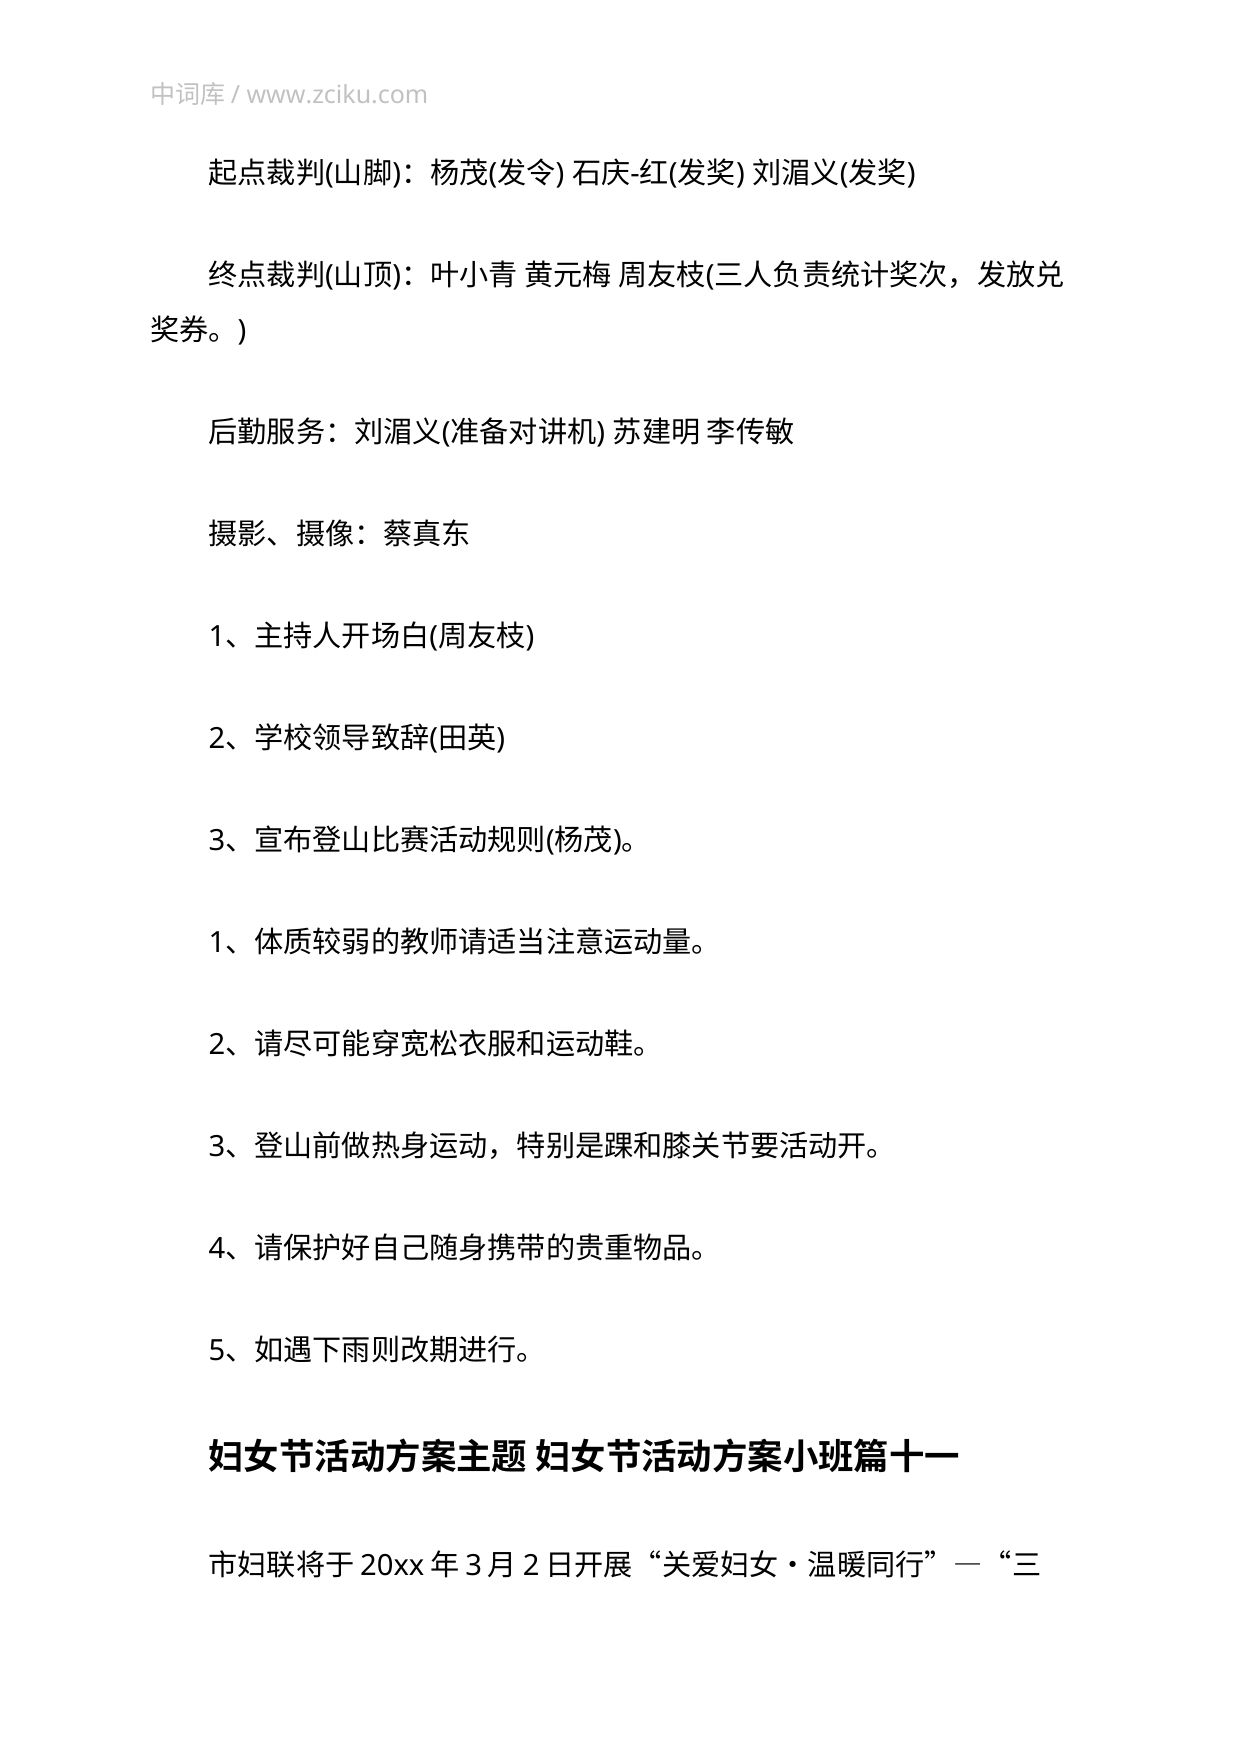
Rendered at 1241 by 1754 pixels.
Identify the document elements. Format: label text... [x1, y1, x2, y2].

text 起点裁判(山脚)：杨茂(发令) 石庆-红(发奖) 刘湄义(发奖) [150, 150, 1090, 192]
text 5、如遇下雨则改期进行。 [150, 1327, 1090, 1369]
text 3、登山前做热身运动，特别是踝和膝关节要活动开。 [150, 1123, 1090, 1165]
text 2、学校领导致辞(田英) [150, 715, 1090, 757]
text 摄影、摄像：蔡真东 [150, 511, 1090, 553]
text 1、体质较弱的教师请适当注意运动量。 [150, 919, 1090, 961]
text 终点裁判(山顶)：叶小青 黄元梅 周友枝(三人负责统计奖次，发放兑奖券。) [150, 252, 1090, 349]
text 3、宣布登山比赛活动规则(杨茂)。 [150, 817, 1090, 859]
text 4、请保护好自己随身携带的贵重物品。 [150, 1224, 1090, 1267]
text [150, 1542, 1090, 1584]
text 2、请尽可能穿宽松衣服和运动鞋。 [150, 1021, 1090, 1063]
text 1、主持人开场白(周友枝) [150, 613, 1090, 655]
text 妇女节活动方案主题 妇女节活动方案小班篇十一 [150, 1428, 1090, 1480]
text 后勤服务：刘湄义(准备对讲机) 苏建明 李传敏 [150, 409, 1090, 451]
